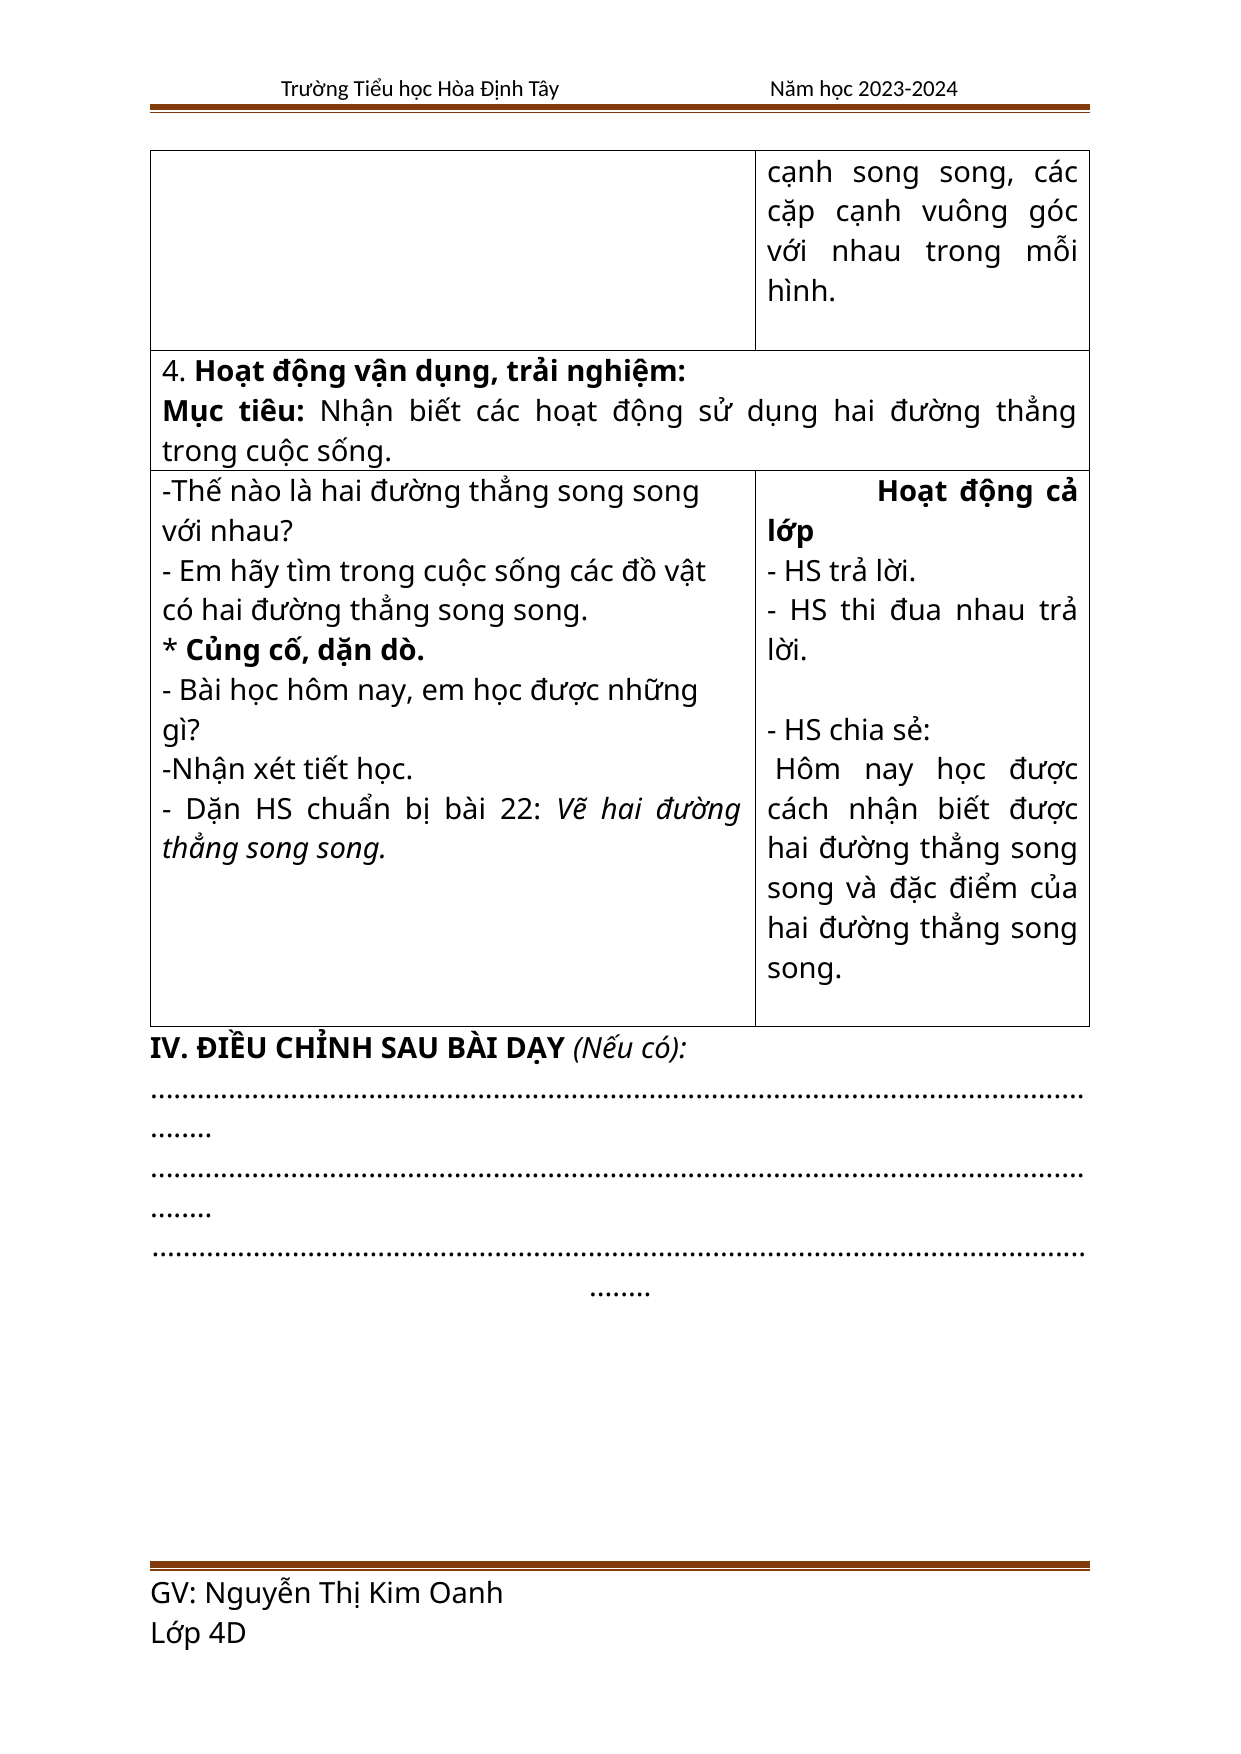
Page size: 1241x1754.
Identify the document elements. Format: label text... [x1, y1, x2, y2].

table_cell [756, 151, 1089, 349]
text ................................................................................................................................ [150, 1146, 1090, 1226]
table_cell -Thế nào là hai đường thẳng song song với nhau? - Em hãy tìm trong cuộc sống các đồ vật có hai đường thẳng song song. * Củng cố, dặn dò. - Bài học hôm nay, em học được những gì? -Nhận xét tiết học. - Dặn HS chuẩn bị bài 22: Vẽ hai đường thẳng song song. [151, 471, 755, 1026]
table_cell Hoạt động cả lớp - HS trả lời. - HS thi đua nhau trả lời. - HS chia sẻ: Hôm nay học được cách nhận biết được hai đường thẳng song song và đặc điểm của hai đường thẳng song song. [756, 471, 1089, 1026]
text ................................................................................................................................ [150, 1067, 1090, 1146]
text ................................................................................................................................ [150, 1226, 1090, 1305]
table_cell 4. Hoạt động vận dụng, trải nghiệm: Mục tiêu: Nhận biết các hoạt động sử dụng hai đường thẳng trong cuộc sống. [151, 351, 1089, 469]
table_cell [151, 151, 755, 349]
text IV. ĐIỀU CHỈNH SAU BÀI DẠY (Nếu có): [150, 1027, 1090, 1067]
